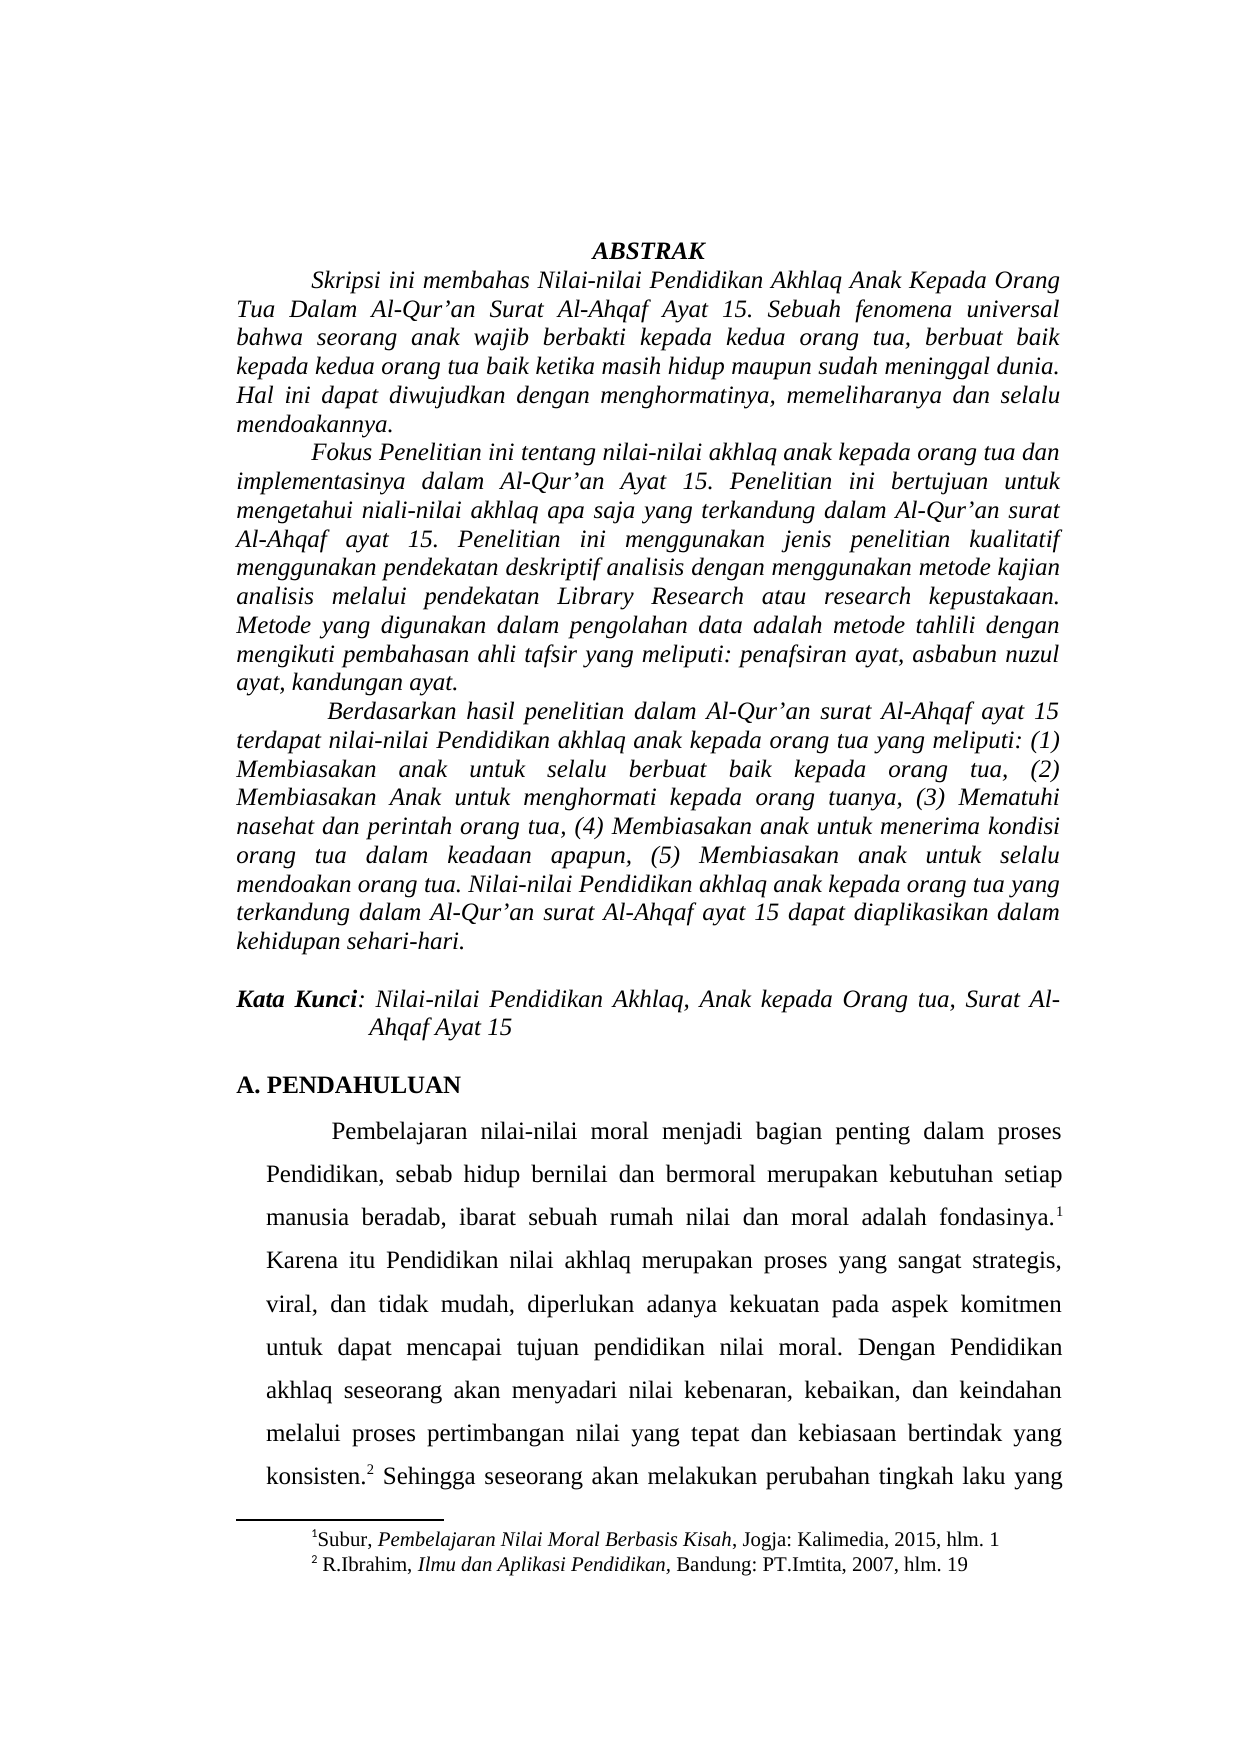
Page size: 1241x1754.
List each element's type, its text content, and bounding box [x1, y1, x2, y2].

text ABSTRAK [236, 236, 1063, 265]
text Kata Kunci: Nilai-nilai Pendidikan Akhlaq, Anak kepada Orang tua, Surat Al-Ahqaf Ayat 15 [236, 984, 1063, 1041]
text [266, 1116, 1063, 1490]
text Berdasarkan hasil penelitian dalam Al-Qur’an surat Al-Ahqaf ayat 15 terdapat nilai-nilai Pendidikan akhlaq anak kepada orang tua yang meliputi: (1) Membiasakan anak untuk selalu berbuat baik kepada orang tua, (2) Membiasakan Anak untuk menghormati kepada orang tuanya, (3) Mematuhi nasehat dan perintah orang tua, (4) Membiasakan anak untuk menerima kondisi orang tua dalam keadaan apapun, (5) Membiasakan anak untuk selalu mendoakan orang tua. Nilai-nilai Pendidikan akhlaq anak kepada orang tua yang terkandung dalam Al-Qur’an surat Al-Ahqaf ayat 15 dapat diaplikasikan dalam kehidupan sehari-hari. [236, 696, 1063, 955]
text A. PENDAHULUAN [236, 1070, 1063, 1099]
text Fokus Penelitian ini tentang nilai-nilai akhlaq anak kepada orang tua dan implementasinya dalam Al-Qur’an Ayat 15. Penelitian ini bertujuan untuk mengetahui niali-nilai akhlaq apa saja yang terkandung dalam Al-Qur’an surat Al-Ahqaf ayat 15. Penelitian ini menggunakan jenis penelitian kualitatif menggunakan pendekatan deskriptif analisis dengan menggunakan metode kajian analisis melalui pendekatan Library Research atau research kepustakaan. Metode yang digunakan dalam pengolahan data adalah metode tahlili dengan mengikuti pembahasan ahli tafsir yang meliputi: penafsiran ayat, asbabun nuzul ayat, kandungan ayat. [236, 437, 1063, 696]
text Skripsi ini membahas Nilai-nilai Pendidikan Akhlaq Anak Kepada Orang Tua Dalam Al-Qur’an Surat Al-Ahqaf Ayat 15. Sebuah fenomena universal bahwa seorang anak wajib berbakti kepada kedua orang tua, berbuat baik kepada kedua orang tua baik ketika masih hidup maupun sudah meninggal dunia. Hal ini dapat diwujudkan dengan menghormatinya, memeliharanya dan selalu mendoakannya. [236, 265, 1063, 437]
